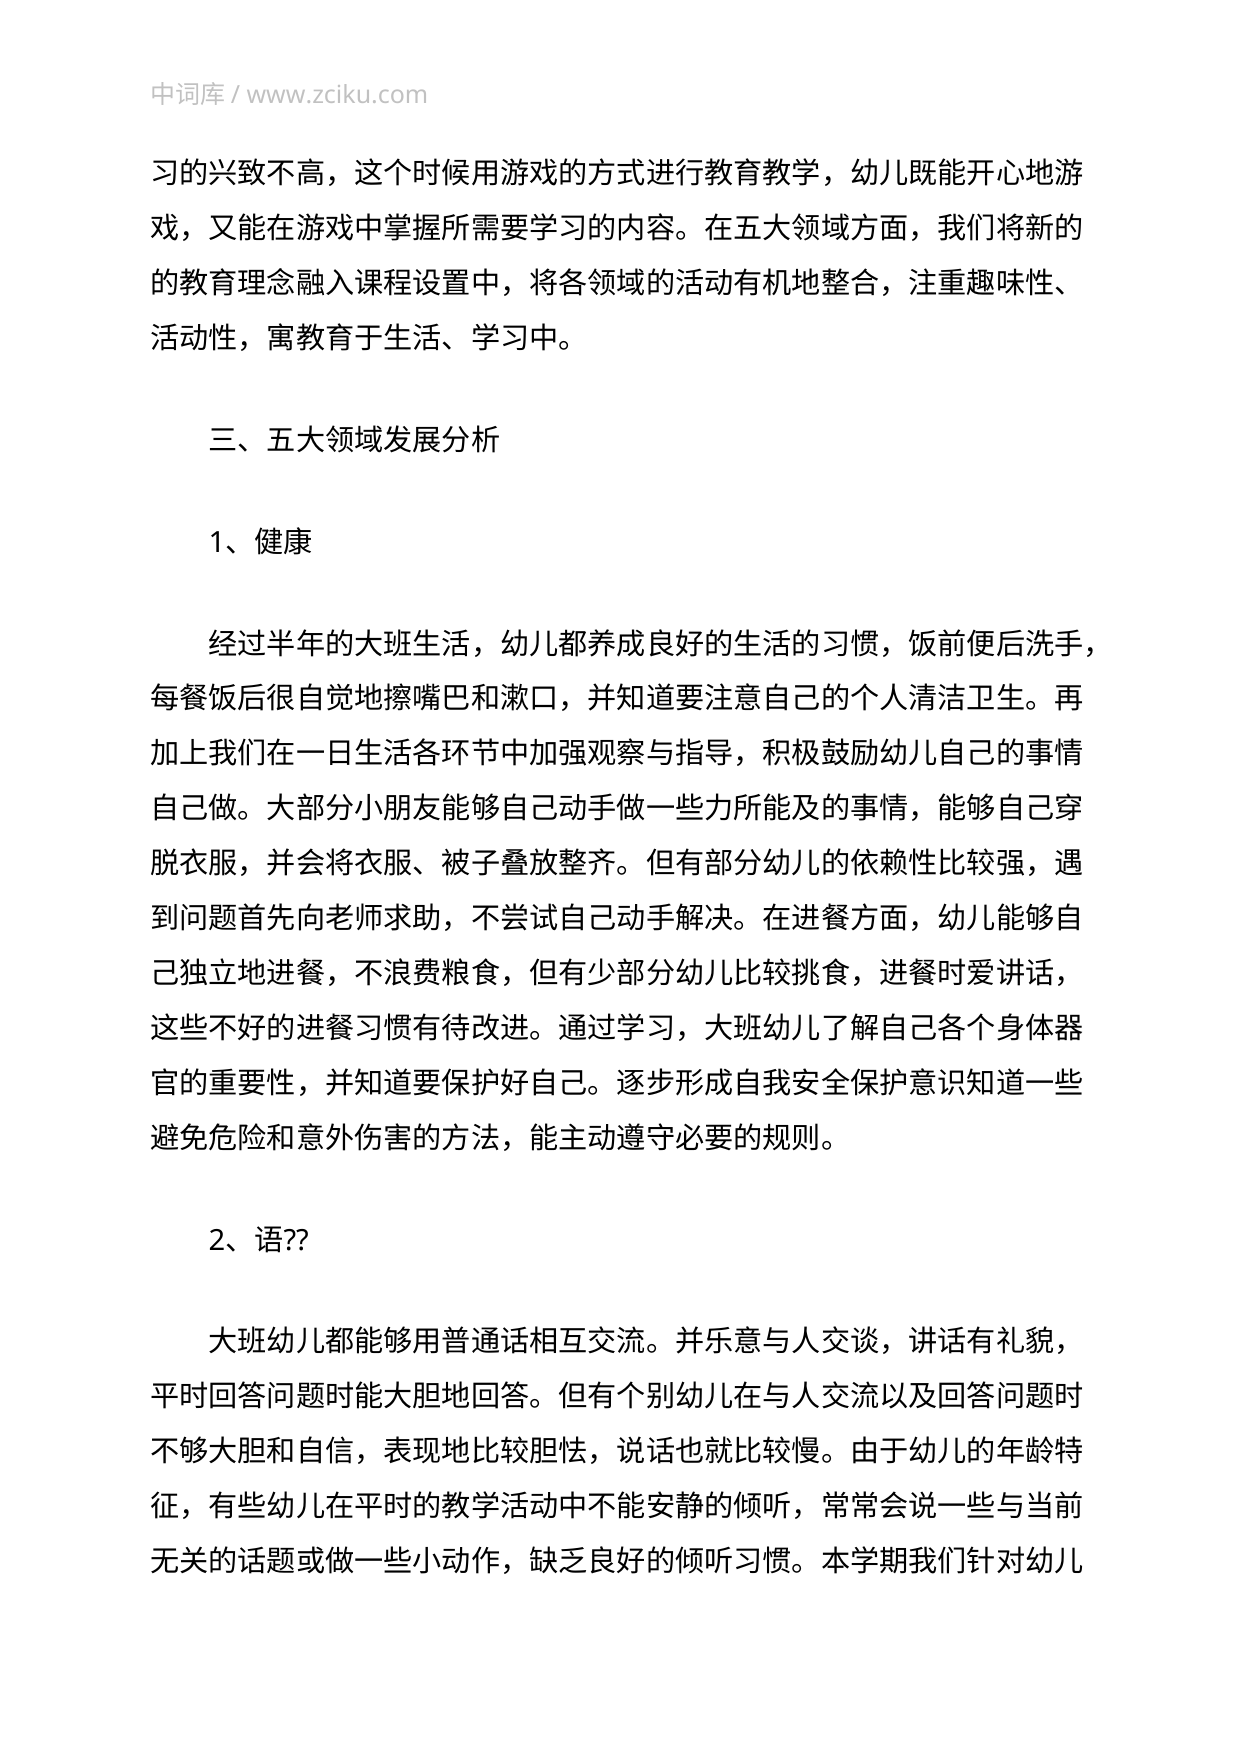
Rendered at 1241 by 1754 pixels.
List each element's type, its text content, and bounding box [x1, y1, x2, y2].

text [150, 1318, 1090, 1580]
text 经过半年的大班生活，幼儿都养成良好的生活的习惯，饭前便后洗手，每餐饭后很自觉地擦嘴巴和漱口，并知道要注意自己的个人清洁卫生。再加上我们在一日生活各环节中加强观察与指导，积极鼓励幼儿自己的事情自己做。大部分小朋友能够自己动手做一些力所能及的事情，能够自己穿脱衣服，并会将衣服、被子叠放整齐。但有部分幼儿的依赖性比较强，遇到问题首先向老师求助，不尝试自己动手解决。在进餐方面，幼儿能够自己独立地进餐，不浪费粮食，但有少部分幼儿比较挑食，进餐时爱讲话，这些不好的进餐习惯有待改进。通过学习，大班幼儿了解自己各个身体器官的重要性，并知道要保护好自己。逐步形成自我安全保护意识知道一些避免危险和意外伤害的方法，能主动遵守必要的规则。 [150, 620, 1090, 1157]
text 2、语?? [150, 1216, 1090, 1258]
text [150, 150, 1090, 357]
text 1、健康 [150, 518, 1090, 561]
text 三、五大领域发展分析 [150, 416, 1090, 459]
